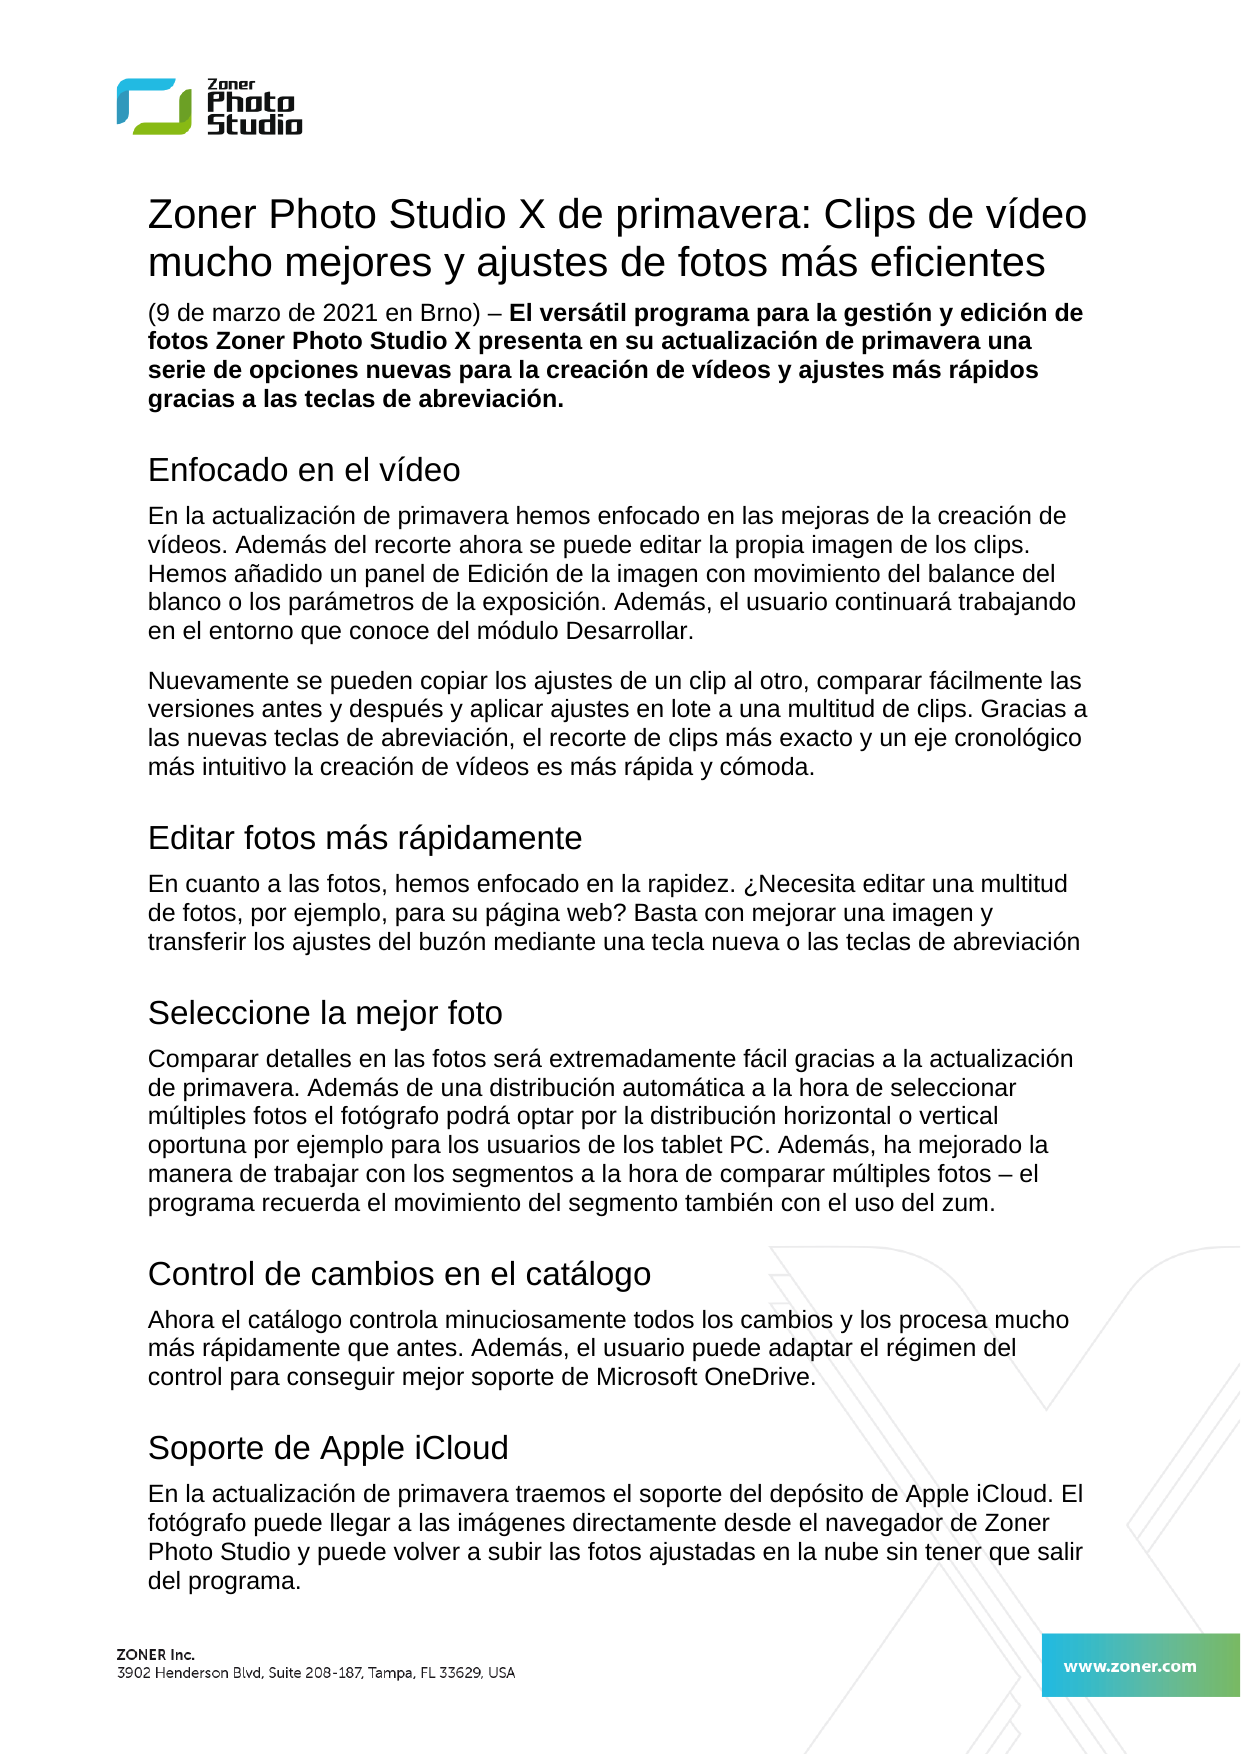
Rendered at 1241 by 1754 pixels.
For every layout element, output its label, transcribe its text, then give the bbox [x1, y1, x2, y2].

text Comparar detalles en las fotos será extremadamente fácil gracias a la actualización de primavera. Además de una distribución automática a la hora de seleccionar múltiples fotos el fotógrafo podrá optar por la distribución horizontal o vertical oportuna por ejemplo para los usuarios de los tablet PC. Además, ha mejorado la manera de trabajar con los segmentos a la hora de comparar múltiples fotos – el programa recuerda el movimiento del segmento también con el uso del zum. [148, 1044, 1093, 1216]
text En cuanto a las fotos, hemos enfocado en la rapidez. ¿Necesita editar una multitud de fotos, por ejemplo, para su página web? Basta con mejorar una imagen y transferir los ajustes del buzón mediante una tecla nueva o las teclas de abreviación [148, 869, 1093, 955]
picture [0, 0, 1241, 1754]
text (9 de marzo de 2021 en Brno) – El versátil programa para la gestión y edición de fotos Zoner Photo Studio X presenta en su actualización de primavera una serie de opciones nuevas para la creación de vídeos y ajustes más rápidos gracias a las teclas de abreviación. [148, 298, 1093, 413]
text En la actualización de primavera hemos enfocado en las mejoras de la creación de vídeos. Además del recorte ahora se puede editar la propia imagen de los clips. Hemos añadido un panel de Edición de la imagen con movimiento del balance del blanco o los parámetros de la exposición. Además, el usuario continuará trabajando en el entorno que conoce del módulo Desarrollar. [148, 501, 1093, 645]
text Editar fotos más rápidamente [148, 818, 1093, 857]
text Enfocado en el vídeo [148, 450, 1093, 488]
text Zoner Photo Studio X de primavera: Clips de vídeo mucho mejores y ajustes de fotos más eficientes [148, 189, 1093, 285]
text Soporte de Apple iCloud [148, 1428, 1093, 1467]
text Control de cambios en el catálogo [148, 1254, 1093, 1292]
text Seleccione la mejor foto [148, 993, 1093, 1031]
text En la actualización de primavera traemos el soporte del depósito de Apple iCloud. El fotógrafo puede llegar a las imágenes directamente desde el navegador de Zoner Photo Studio y puede volver a subir las fotos ajustadas en la nube sin tener que salir del programa. [148, 1479, 1093, 1594]
text Ahora el catálogo controla minuciosamente todos los cambios y los procesa mucho más rápidamente que antes. Además, el usuario puede adaptar el régimen del control para conseguir mejor soporte de Microsoft OneDrive. [148, 1305, 1093, 1391]
text Nuevamente se pueden copiar los ajustes de un clip al otro, comparar fácilmente las versiones antes y después y aplicar ajustes en lote a una multitud de clips. Gracias a las nuevas teclas de abreviación, el recorte de clips más exacto y un eje cronológico más intuitivo la creación de vídeos es más rápida y cómoda. [148, 666, 1093, 781]
